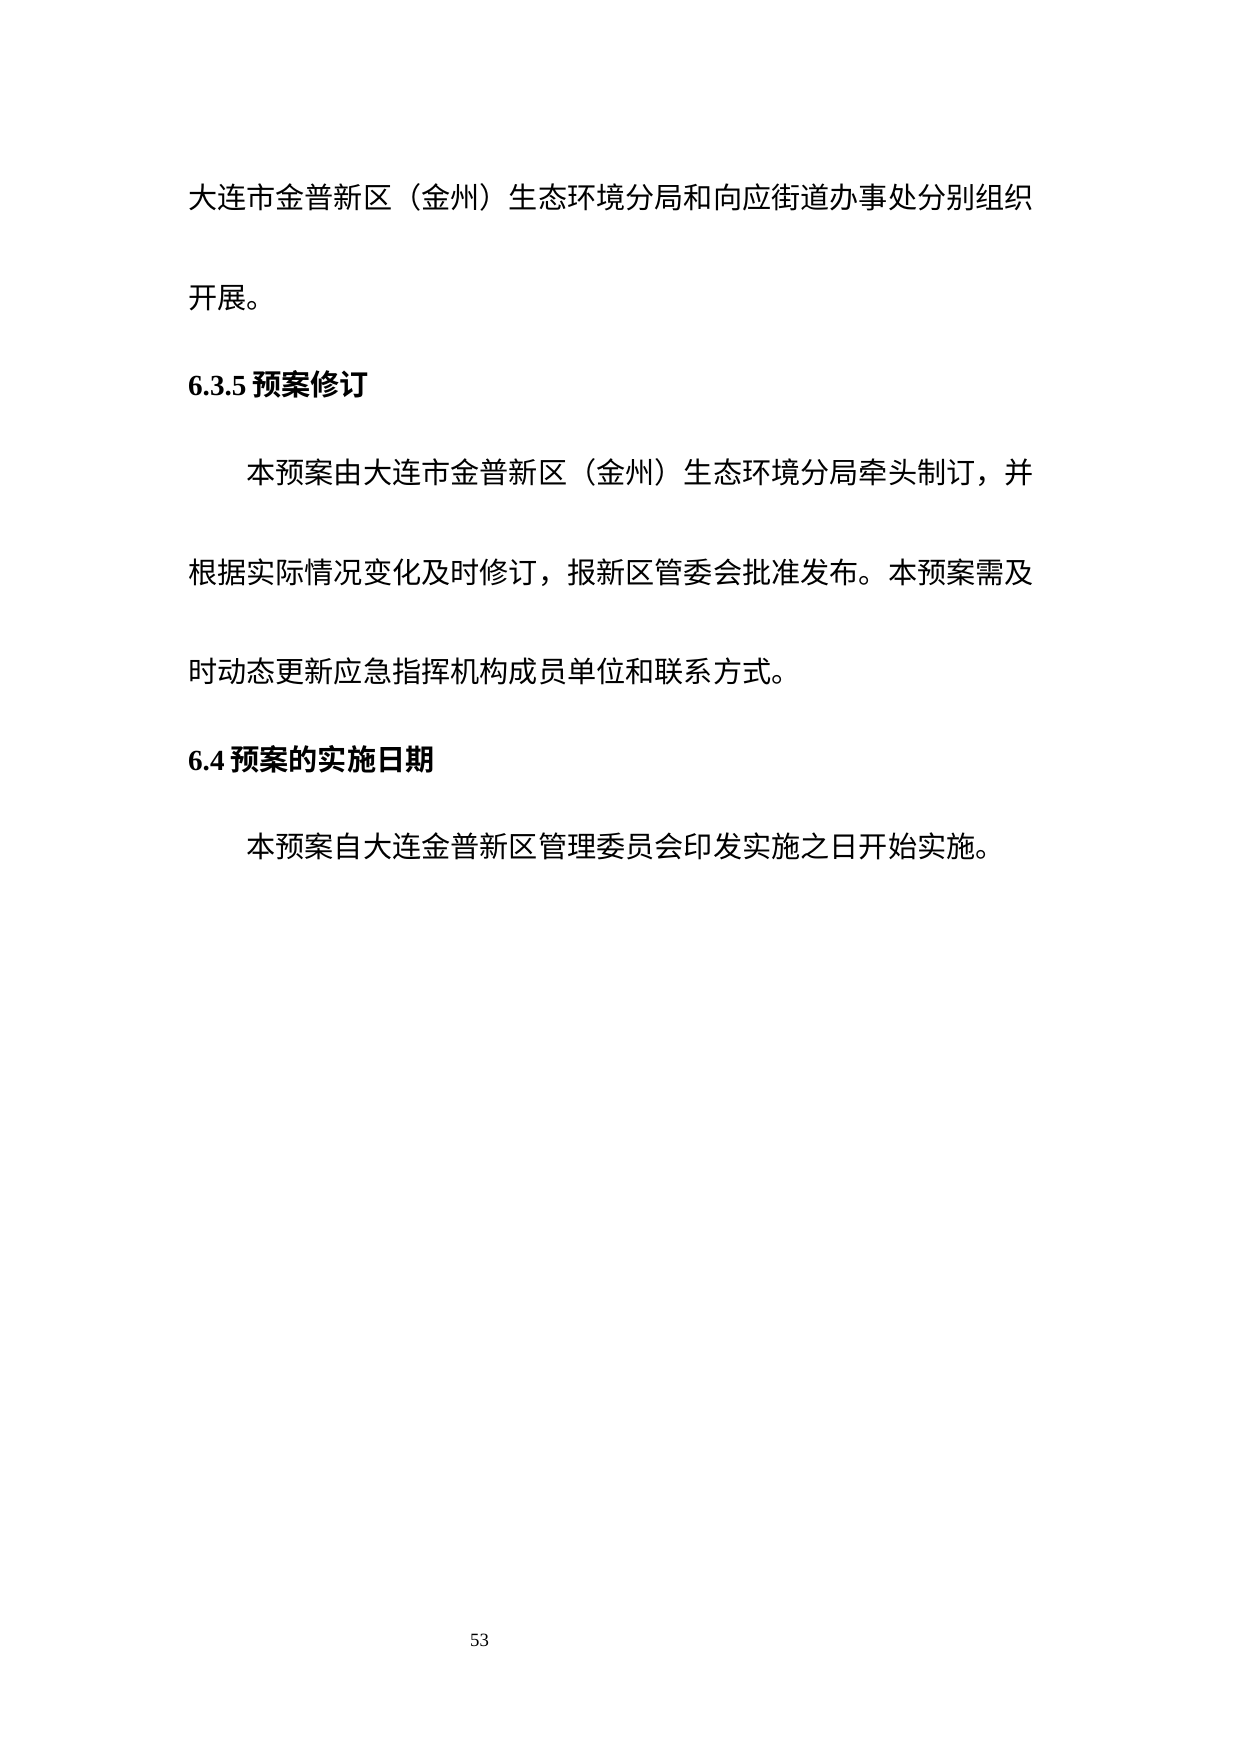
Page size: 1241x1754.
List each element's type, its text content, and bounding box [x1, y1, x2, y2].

text 6.4预案的实施日期 [188, 724, 1052, 791]
text 本预案自大连金普新区管理委员会印发实施之日开始实施。 [188, 812, 1052, 878]
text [188, 162, 1052, 329]
subtitle 6.3.5预案修订 [188, 350, 1052, 416]
text 本预案由大连市金普新区（金州）生态环境分局牵头制订，并根据实际情况变化及时修订，报新区管委会批准发布。本预案需及时动态更新应急指挥机构成员单位和联系方式。 [188, 437, 1052, 703]
